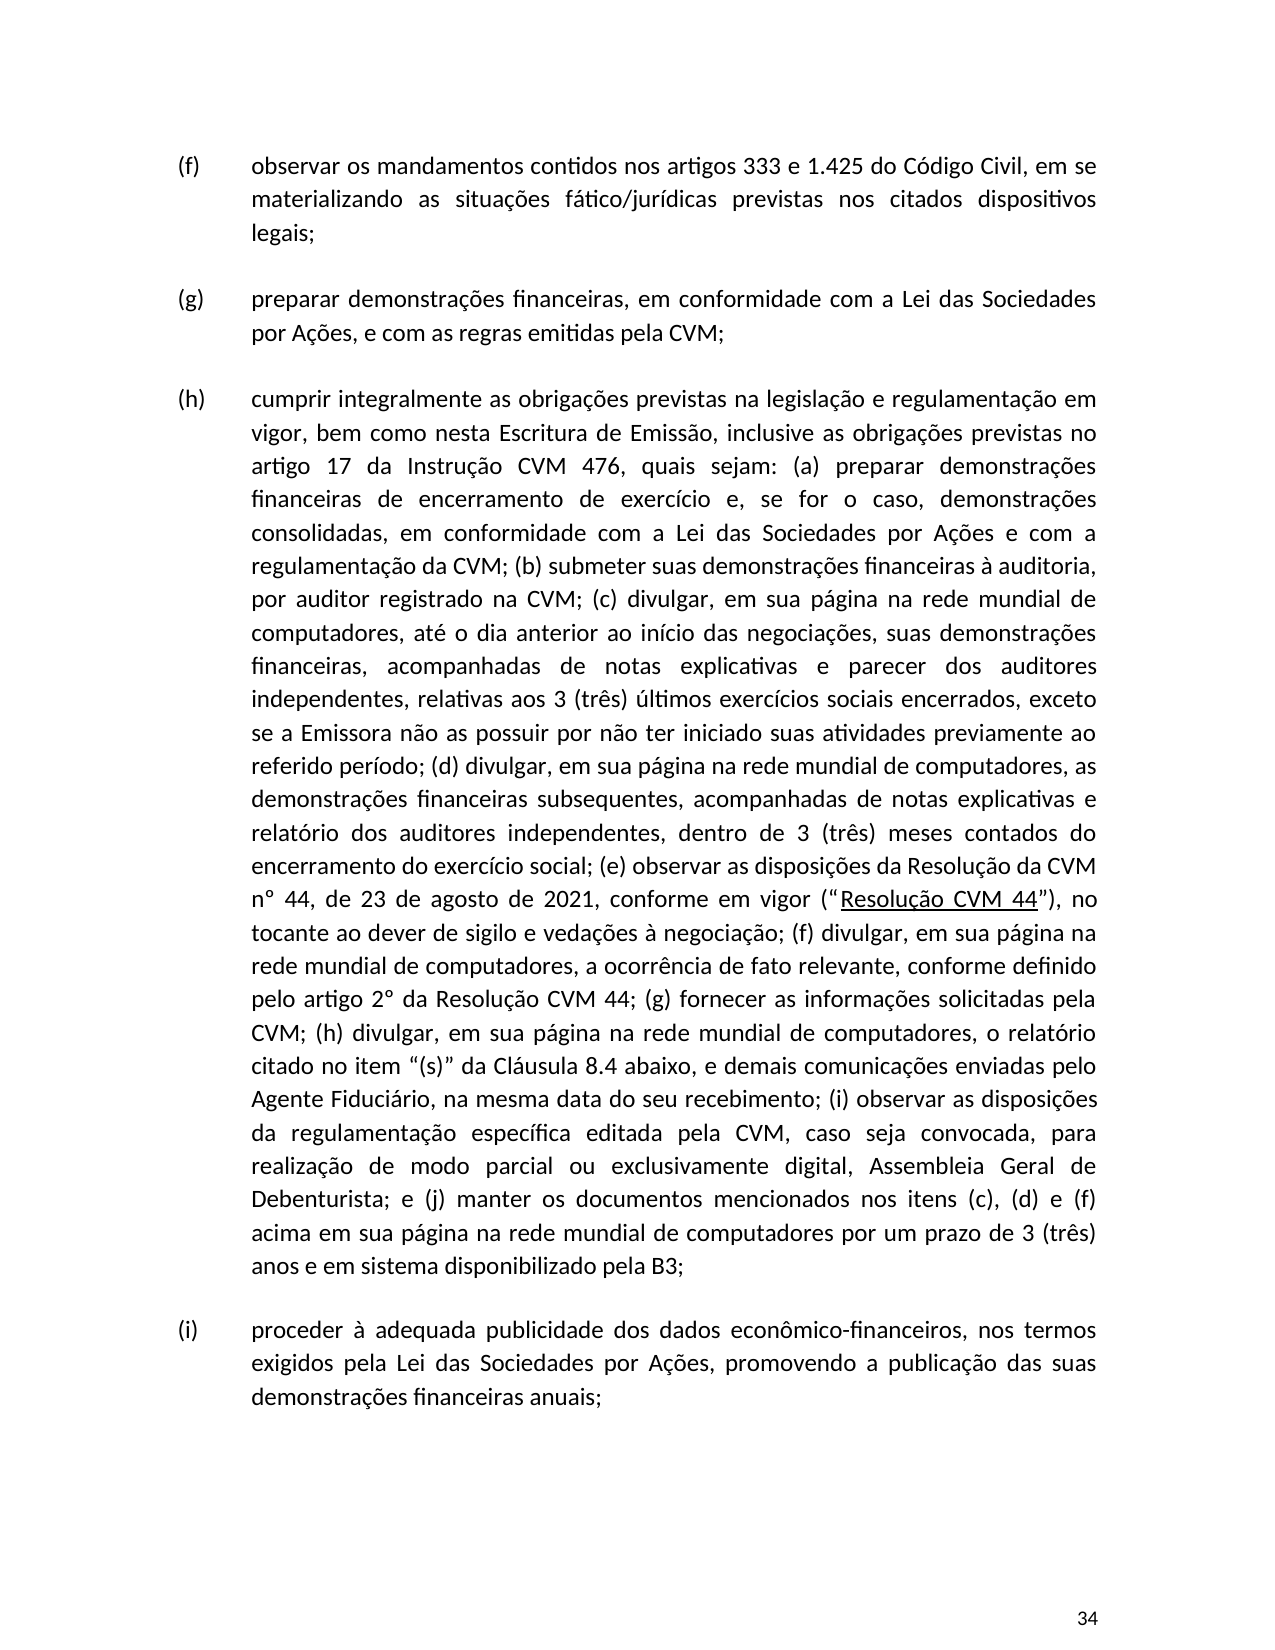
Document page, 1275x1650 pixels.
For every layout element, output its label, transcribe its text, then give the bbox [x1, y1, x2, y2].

text observar os mandamentos contidos nos artigos 333 e 1.425 do Código Civil, em se materializando as situações fático/jurídicas previstas nos citados dispositivos legais; [177, 148, 1098, 248]
text cumprir integralmente as obrigações previstas na legislação e regulamentação em vigor, bem como nesta Escritura de Emissão, inclusive as obrigações previstas no artigo 17 da Instrução CVM 476, quais sejam: (a) preparar demonstrações financeiras de encerramento de exercício e, se for o caso, demonstrações consolidadas, em conformidade com a Lei das Sociedades por Ações e com a regulamentação da CVM; (b) submeter suas demonstrações financeiras à auditoria, por auditor registrado na CVM; (c) divulgar, em sua página na rede mundial de computadores, até o dia anterior ao início das negociações, suas demonstrações financeiras, acompanhadas de notas explicativas e parecer dos auditores independentes, relativas aos 3 (três) últimos exercícios sociais encerrados, exceto se a Emissora não as possuir por não ter iniciado suas atividades previamente ao referido período; (d) divulgar, em sua página na rede mundial de computadores, as demonstrações financeiras subsequentes, acompanhadas de notas explicativas e relatório dos auditores independentes, dentro de 3 (três) meses contados do encerramento do exercício social; (e) observar as disposições da Resolução da CVM nº 44, de 23 de agosto de 2021, conforme em vigor (“Resolução CVM 44”), no tocante ao dever de sigilo e vedações à negociação; (f) divulgar, em sua página na rede mundial de computadores, a ocorrência de fato relevante, conforme definido pelo artigo 2º da Resolução CVM 44; (g) fornecer as informações solicitadas pela CVM; (h) divulgar, em sua página na rede mundial de computadores, o relatório citado no item “(s)” da Cláusula 8.4 abaixo, e demais comunicações enviadas pelo Agente Fiduciário, na mesma data do seu recebimento; (i) observar as disposições da regulamentação específica editada pela CVM, caso seja convocada, para realização de modo parcial ou exclusivamente digital, Assembleia Geral de Debenturista; e (j) manter os documentos mencionados nos itens (c), (d) e (f) acima em sua página na rede mundial de computadores por um prazo de 3 (três) anos e em sistema disponibilizado pela B3; [177, 381, 1098, 1281]
text proceder à adequada publicidade dos dados econômico-financeiros, nos termos exigidos pela Lei das Sociedades por Ações, promovendo a publicação das suas demonstrações financeiras anuais; [177, 1312, 1098, 1412]
text preparar demonstrações financeiras, em conformidade com a Lei das Sociedades por Ações, e com as regras emitidas pela CVM; [177, 281, 1098, 348]
